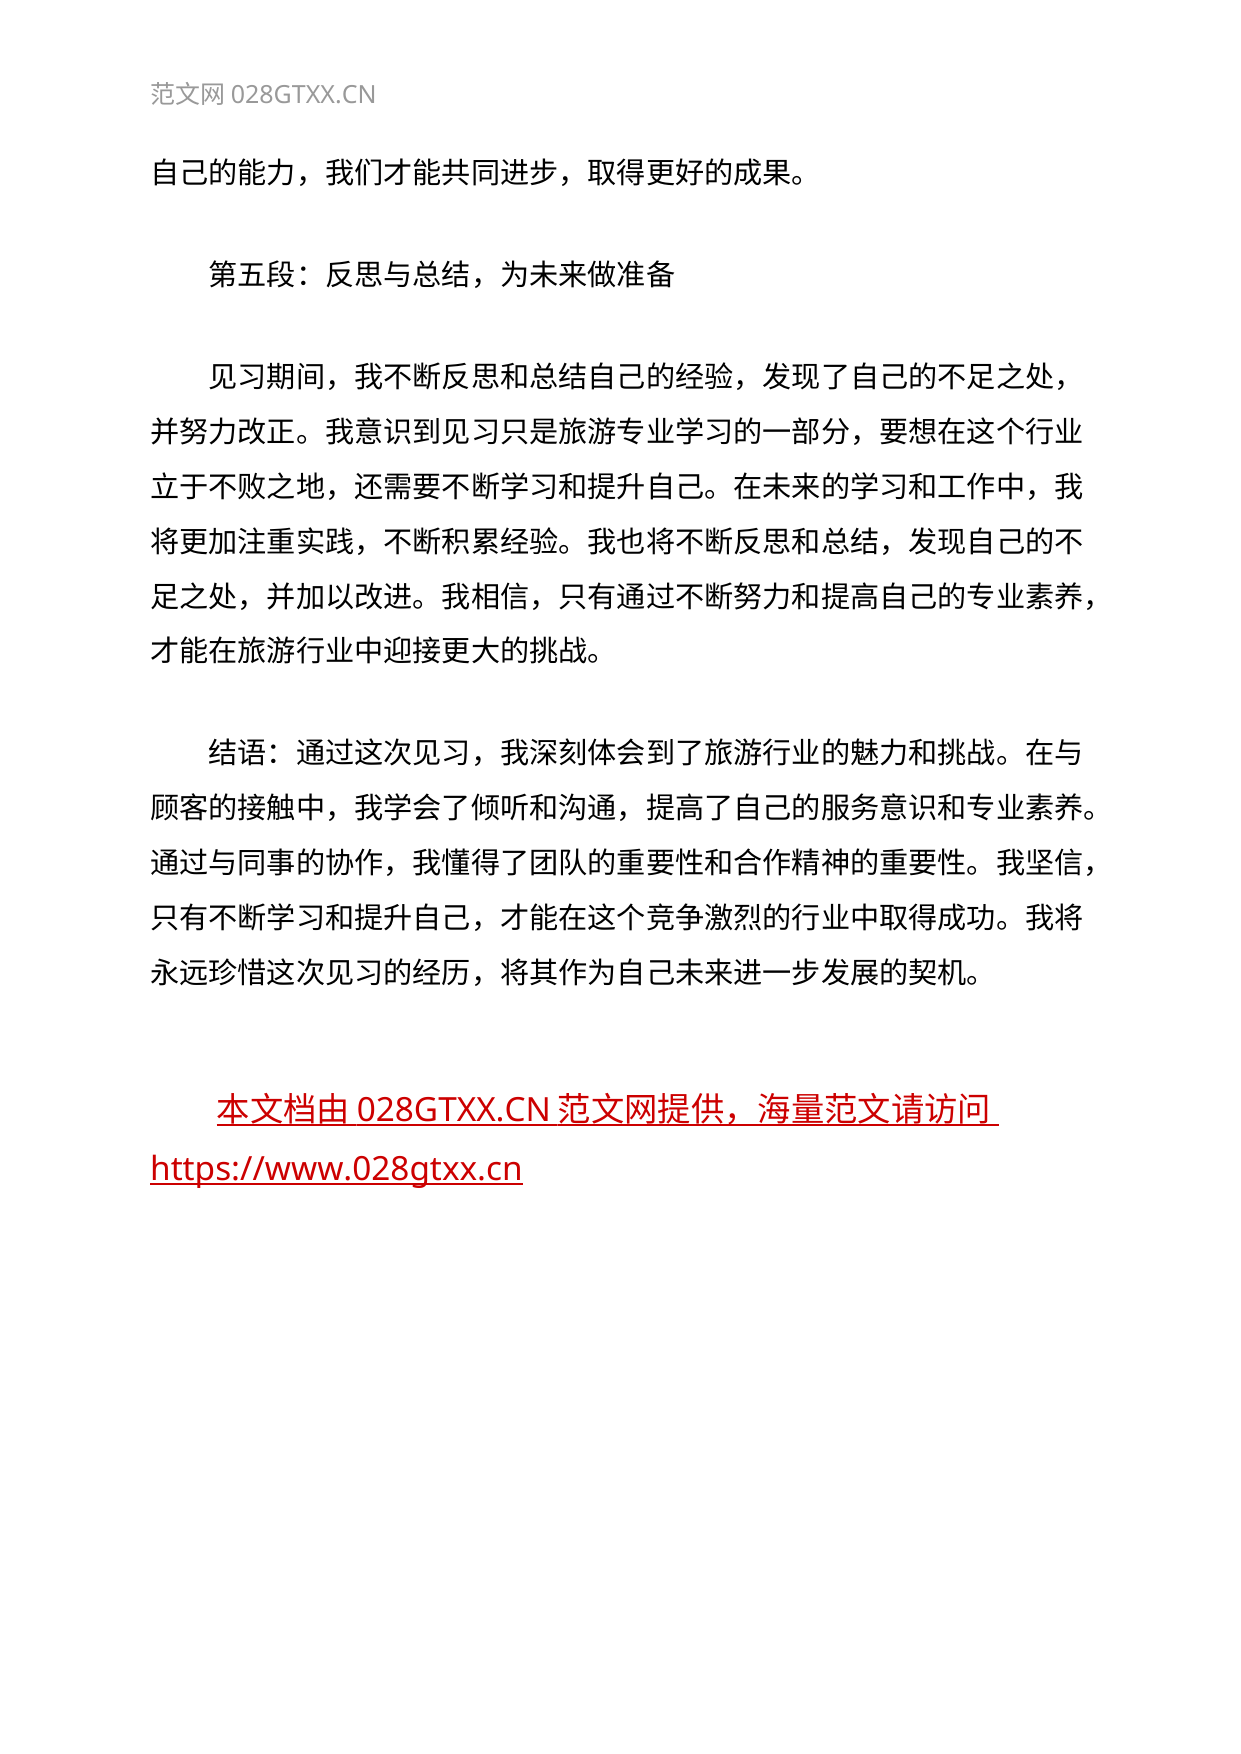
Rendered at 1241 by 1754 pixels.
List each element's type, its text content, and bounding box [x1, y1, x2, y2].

text 本文档由028GTXX.CN范文网提供，海量范文请访问 https://www.028gtxx.cn [150, 1082, 1090, 1190]
text 结语：通过这次见习，我深刻体会到了旅游行业的魅力和挑战。在与顾客的接触中，我学会了倾听和沟通，提高了自己的服务意识和专业素养。通过与同事的协作，我懂得了团队的重要性和合作精神的重要性。我坚信，只有不断学习和提升自己，才能在这个竞争激烈的行业中取得成功。我将永远珍惜这次见习的经历，将其作为自己未来进一步发展的契机。 [150, 730, 1090, 992]
text 第五段：反思与总结，为未来做准备 [150, 252, 1090, 294]
text 见习期间，我不断反思和总结自己的经验，发现了自己的不足之处，并努力改正。我意识到见习只是旅游专业学习的一部分，要想在这个行业立于不败之地，还需要不断学习和提升自己。在未来的学习和工作中，我将更加注重实践，不断积累经验。我也将不断反思和总结，发现自己的不足之处，并加以改进。我相信，只有通过不断努力和提高自己的专业素养，才能在旅游行业中迎接更大的挑战。 [150, 353, 1090, 670]
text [150, 150, 1090, 192]
